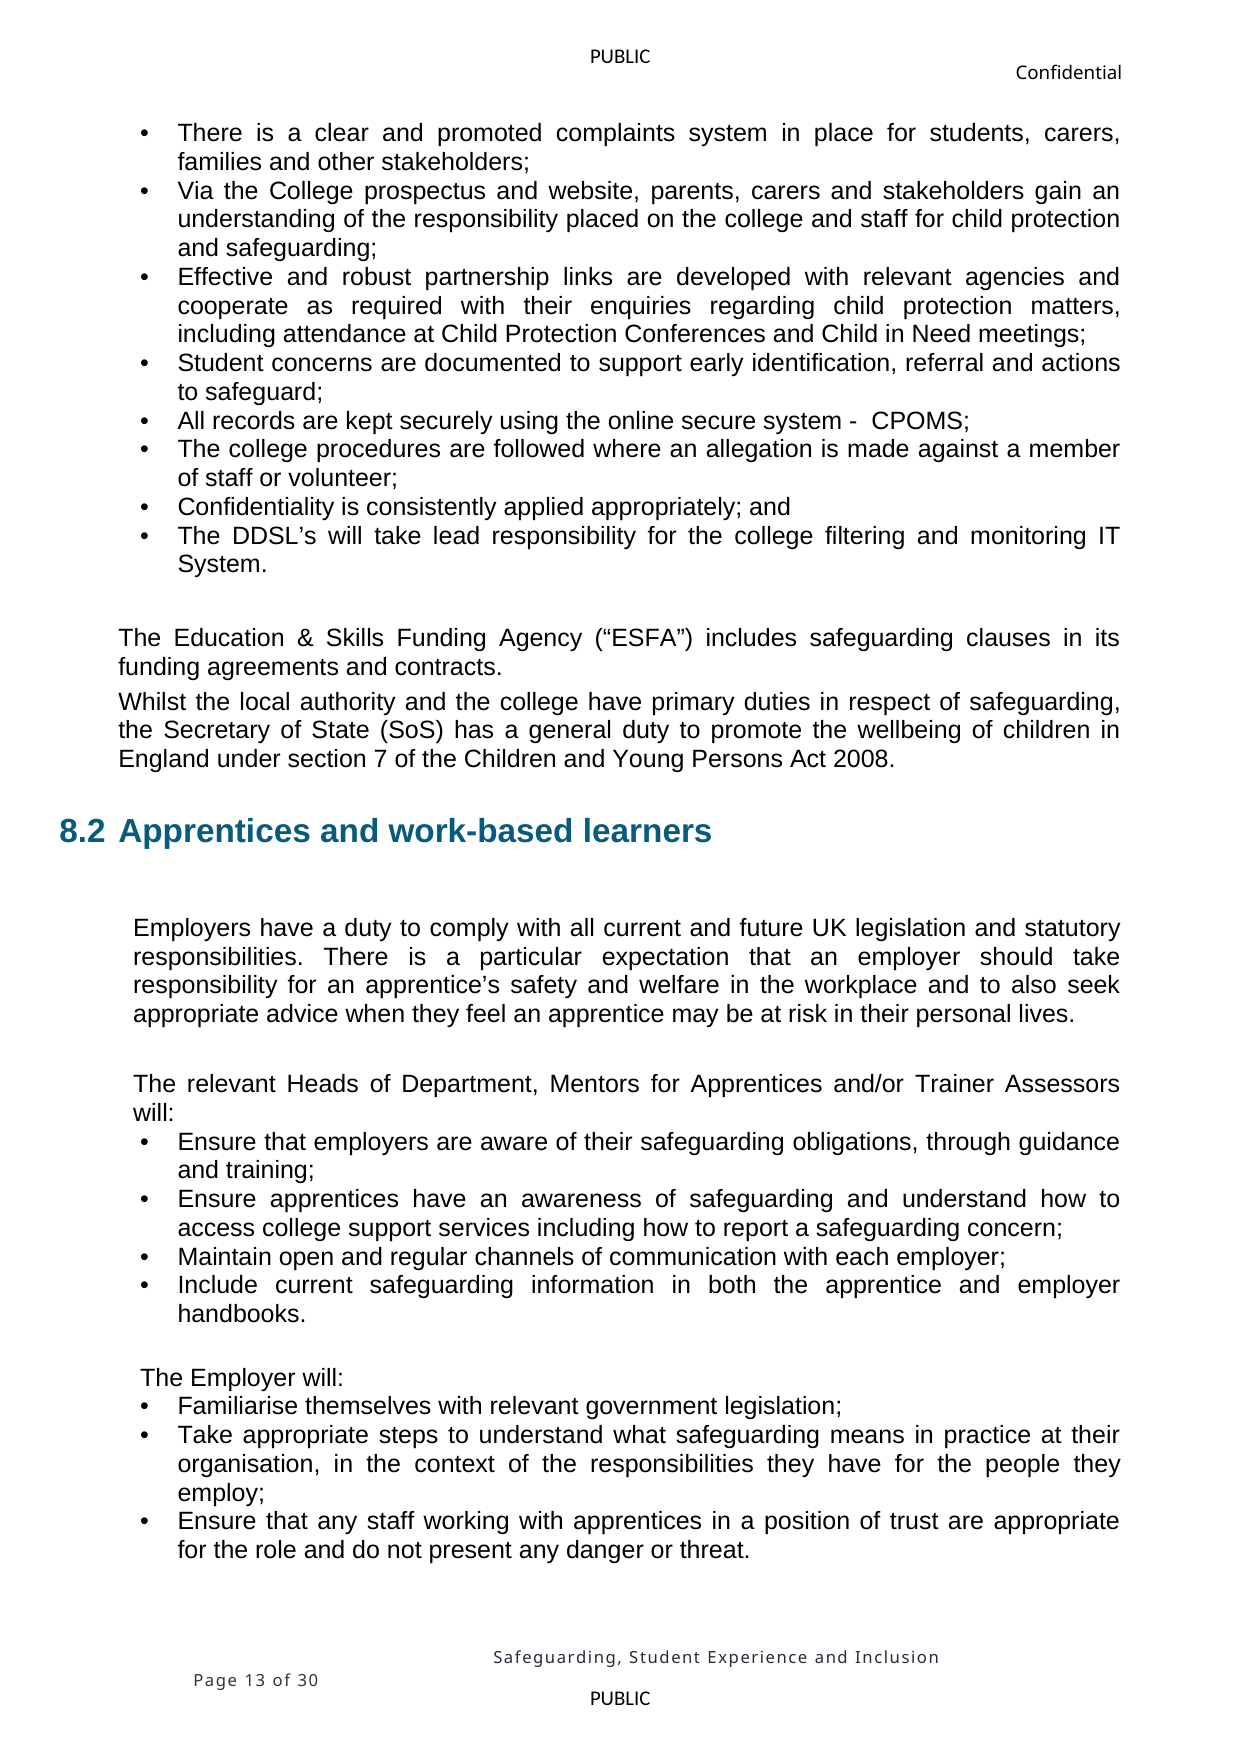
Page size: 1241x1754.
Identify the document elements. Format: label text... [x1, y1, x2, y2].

list Effective and robust partnership links are developed with relevant agencies and cooperate as required with their enquiries regarding child protection matters, including attendance at Child Protection Conferences and Child in Need meetings; [140, 262, 1122, 348]
text Employers have a duty to comply with all current and future UK legislation and statutory responsibilities. There is a particular expectation that an employer should take responsibility for an apprentice’s safety and welfare in the workplace and to also seek appropriate advice when they feel an apprentice may be at risk in their personal lives. [133, 913, 1122, 1028]
list The college procedures are followed where an allegation is made against a member of staff or volunteer; [140, 434, 1122, 492]
list Via the College prospectus and website, parents, carers and stakeholders gain an understanding of the responsibility placed on the college and staff for child protection and safeguarding; [140, 176, 1122, 262]
list Ensure that any staff working with apprentices in a position of trust are appropriate for the role and do not present any danger or threat. [140, 1506, 1122, 1564]
list Take appropriate steps to understand what safeguarding means in practice at their organisation, in the context of the responsibilities they have for the people they employ; [140, 1420, 1122, 1506]
list Confidentiality is consistently applied appropriately; and [140, 492, 1122, 521]
list There is a clear and promoted complaints system in place for students, carers, families and other stakeholders; [140, 118, 1122, 176]
text The Employer will: [140, 1362, 1122, 1391]
list Include current safeguarding information in both the apprentice and employer handbooks. [140, 1270, 1122, 1328]
list Ensure apprentices have an awareness of safeguarding and understand how to access college support services including how to report a safeguarding concern; [140, 1184, 1122, 1242]
list Ensure that employers are aware of their safeguarding obligations, through guidance and training; [140, 1127, 1122, 1184]
text The relevant Heads of Department, Mentors for Apprentices and/or Trainer Assessors will: [133, 1069, 1122, 1127]
list The DDSL’s will take lead responsibility for the college filtering and monitoring IT System. [140, 521, 1122, 578]
list All records are kept securely using the online secure system - CPOMS; [140, 406, 1122, 434]
list Maintain open and regular channels of communication with each employer; [140, 1242, 1122, 1270]
text The Education & Skills Funding Agency (“ESFA”) includes safeguarding clauses in its funding agreements and contracts. [118, 623, 1122, 680]
subtitle 8.2 Apprentices and work-based learners [59, 811, 1122, 850]
list Familiarise themselves with relevant government legislation; [140, 1391, 1122, 1420]
list Student concerns are documented to support early identification, referral and actions to safeguard; [140, 348, 1122, 406]
text Whilst the local authority and the college have primary duties in respect of safeguarding, the Secretary of State (SoS) has a general duty to promote the wellbeing of children in England under section 7 of the Children and Young Persons Act 2008. [118, 687, 1122, 773]
